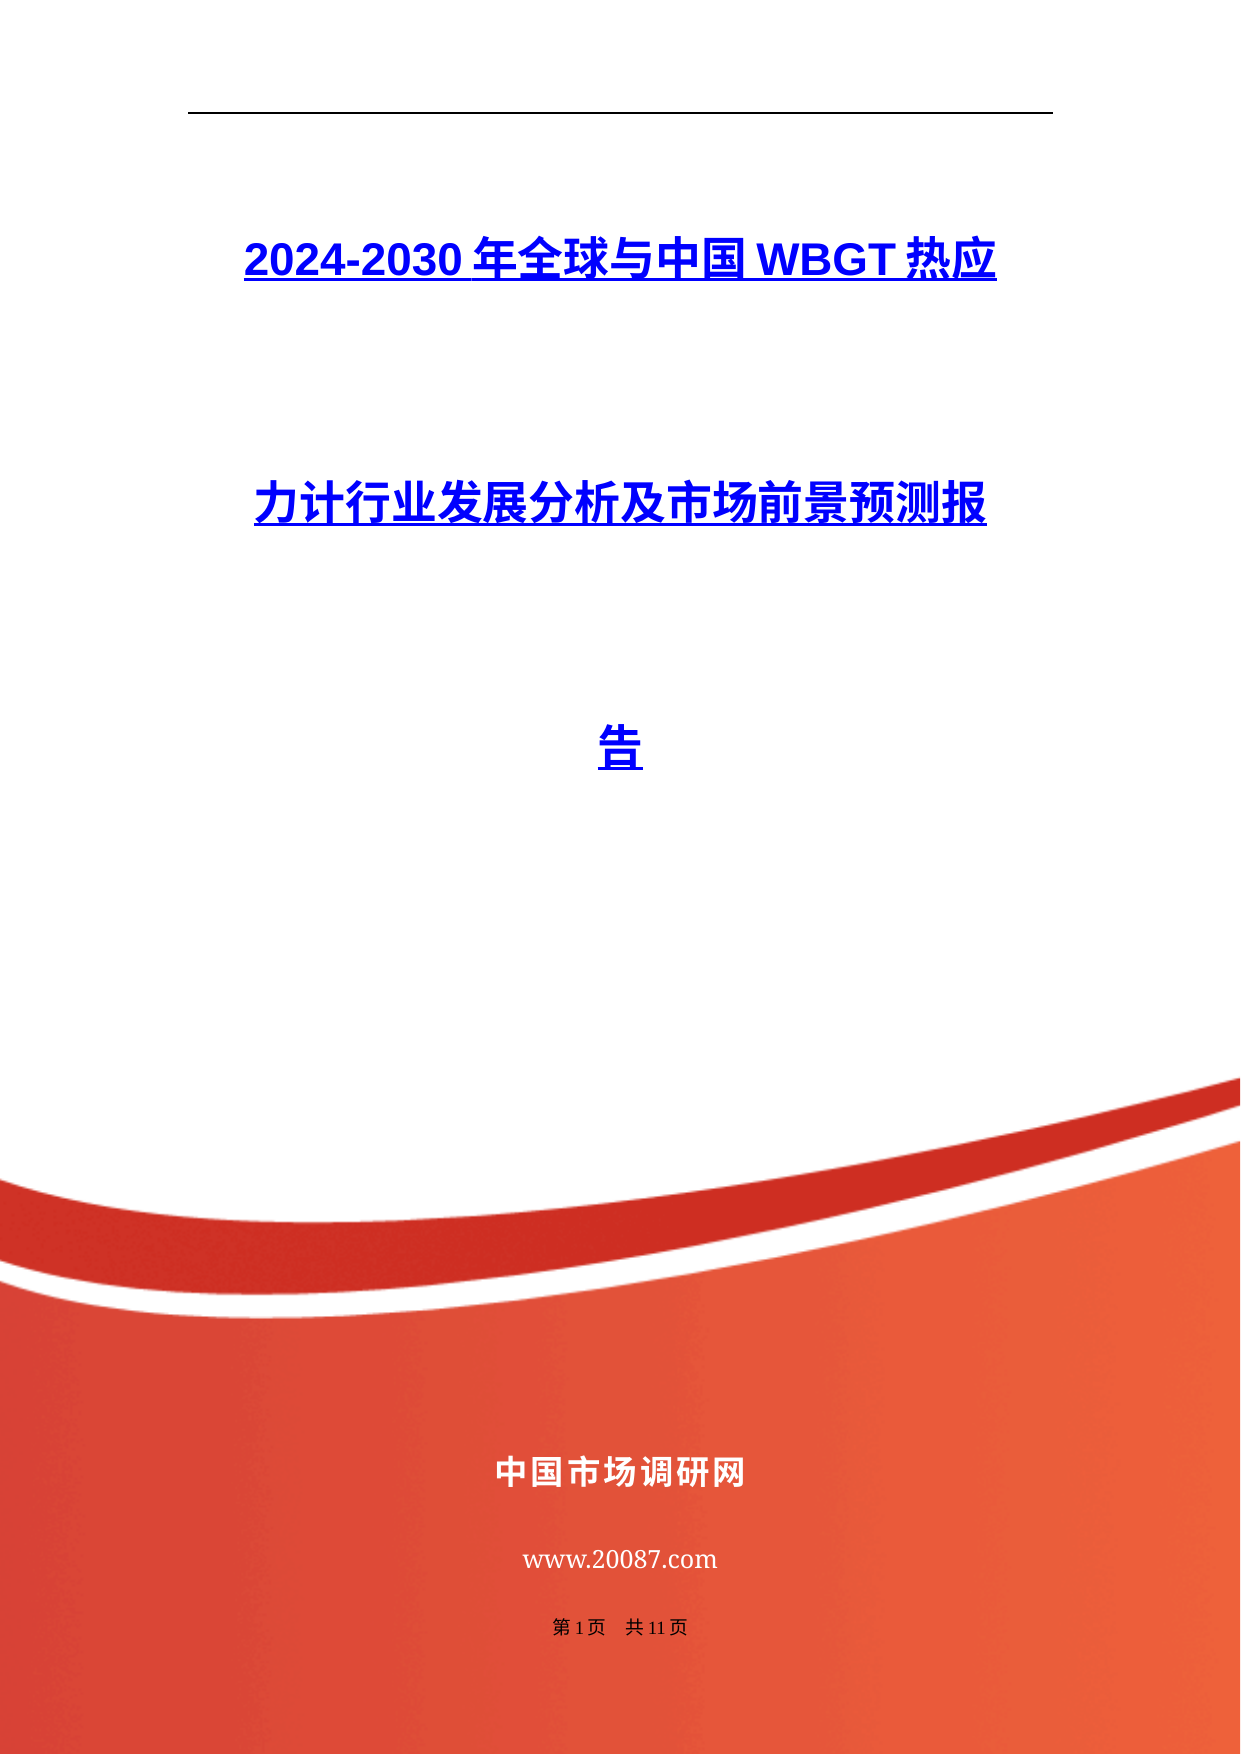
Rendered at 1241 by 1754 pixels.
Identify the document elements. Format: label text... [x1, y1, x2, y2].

text www.20087.com [187, 1526, 1053, 1591]
table_header 2024-2030年全球与中国WBGT热应力计行业发展分析及市场前景预测报告 [188, 207, 1053, 871]
subtitle 中国市场调研网 [187, 1437, 1053, 1502]
picture [0, 1006, 1241, 1754]
